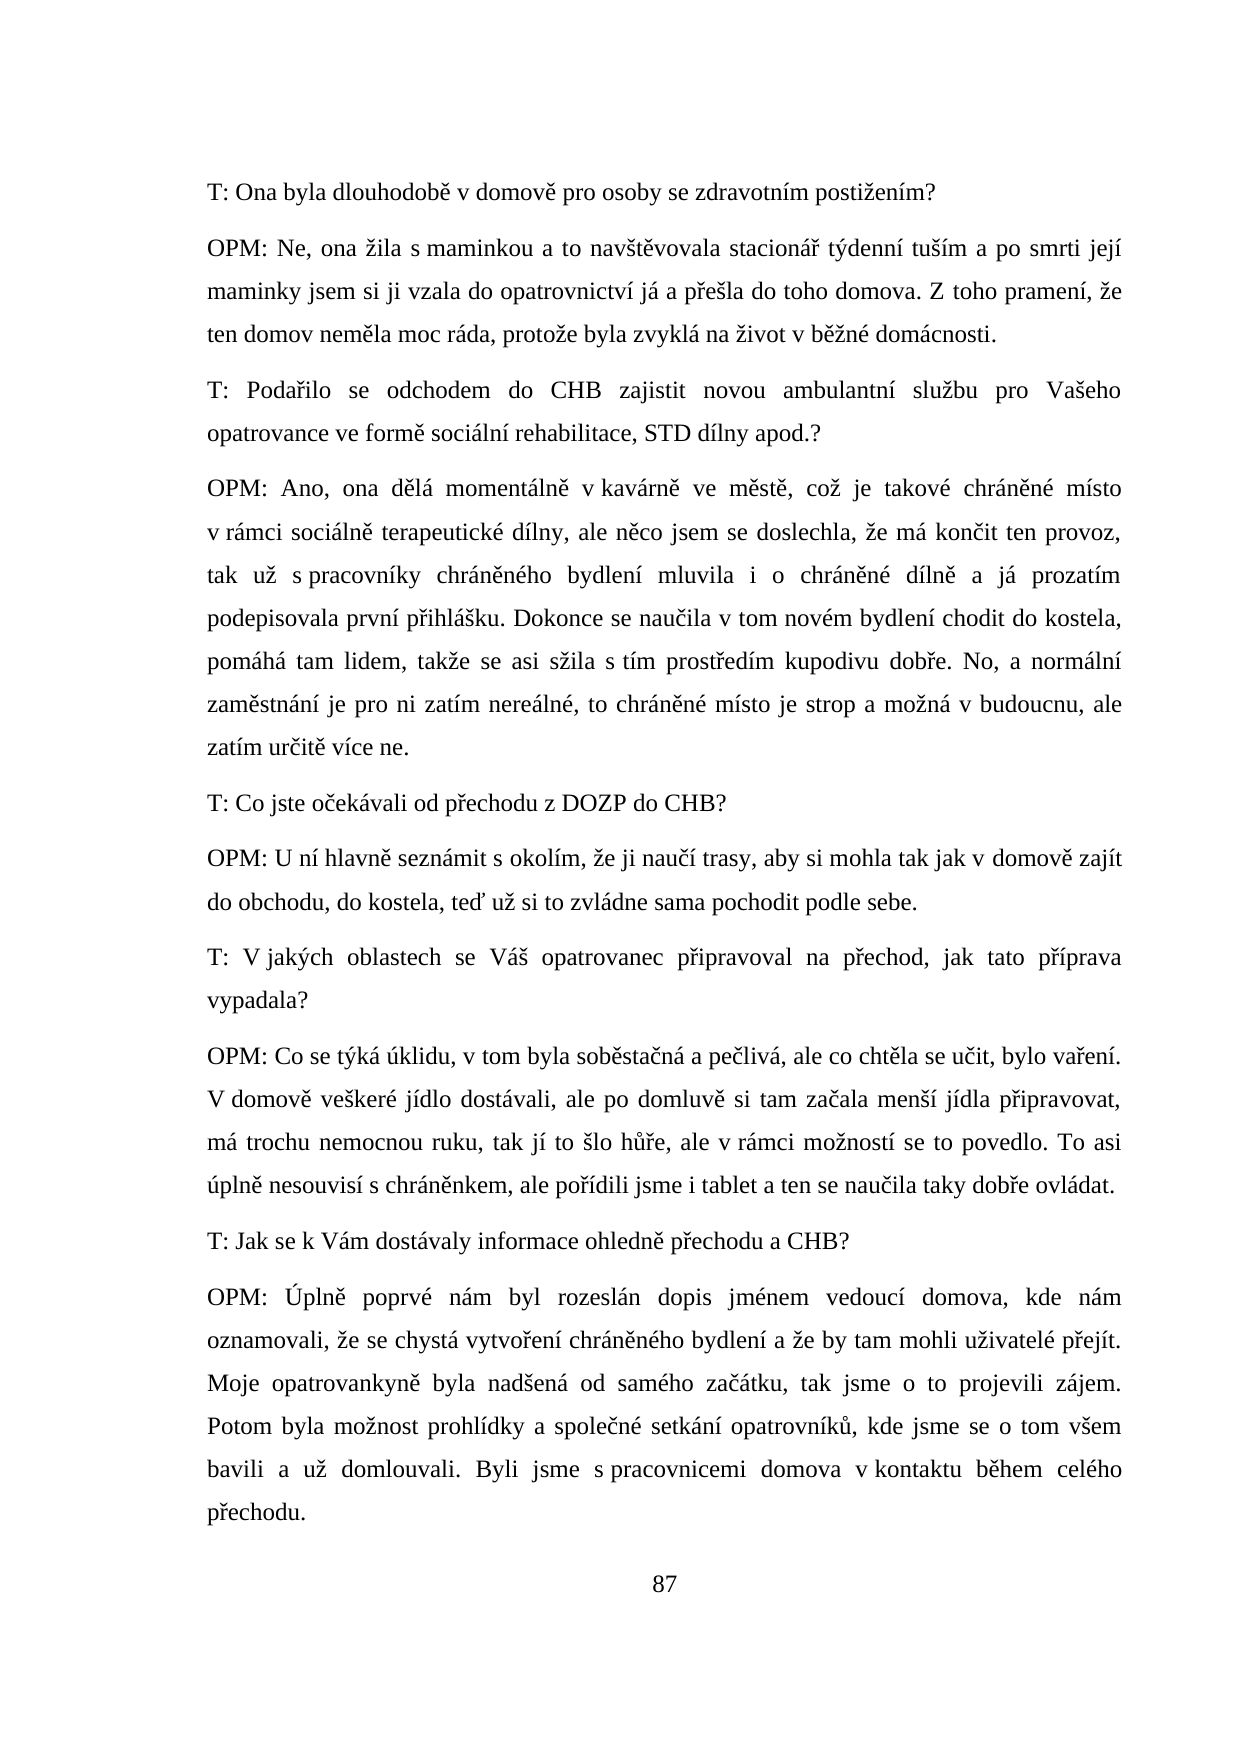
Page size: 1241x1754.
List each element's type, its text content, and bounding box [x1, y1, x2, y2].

text OPM: Ano, ona dělá momentálně v kavárně ve městě, což je takové chráněné místo v rámci sociálně terapeutické dílny, ale něco jsem se doslechla, že má končit ten provoz, tak už s pracovníky chráněného bydlení mluvila i o chráněné dílně a já prozatím podepisovala první přihlášku. Dokonce se naučila v tom novém bydlení chodit do kostela, pomáhá tam lidem, takže se asi sžila s tím prostředím kupodivu dobře. No, a normální zaměstnání je pro ni zatím nereálné, to chráněné místo je strop a možná v budoucnu, ale zatím určitě více ne. [207, 473, 1122, 761]
text OPM: Ne, ona žila s maminkou a to navštěvovala stacionář týdenní tuším a po smrti její maminky jsem si ji vzala do opatrovnictví já a přešla do toho domova. Z toho pramení, že ten domov neměla moc ráda, protože byla zvyklá na život v běžné domácnosti. [207, 233, 1122, 348]
text T: V jakých oblastech se Váš opatrovanec připravoval na přechod, jak tato příprava vypadala? [207, 942, 1122, 1014]
text T: Podařilo se odchodem do CHB zajistit novou ambulantní službu pro Vašeho opatrovance ve formě sociální rehabilitace, STD dílny apod.? [207, 375, 1122, 447]
text T: Ona byla dlouhodobě v domově pro osoby se zdravotním postižením? [207, 177, 1122, 206]
text OPM: Úplně poprvé nám byl rozeslán dopis jménem vedoucí domova, kde nám oznamovali, že se chystá vytvoření chráněného bydlení a že by tam mohli uživatelé přejít. Moje opatrovankyně byla nadšená od samého začátku, tak jsme o to projevili zájem. Potom byla možnost prohlídky a společné setkání opatrovníků, kde jsme se o tom všem bavili a už domlouvali. Byli jsme s pracovnicemi domova v kontaktu během celého přechodu. [207, 1282, 1122, 1526]
text OPM: U ní hlavně seznámit s okolím, že ji naučí trasy, aby si mohla tak jak v domově zajít do obchodu, do kostela, teď už si to zvládne sama pochodit podle sebe. [207, 843, 1122, 915]
text OPM: Co se týká úklidu, v tom byla soběstačná a pečlivá, ale co chtěla se učit, bylo vaření. V domově veškeré jídlo dostávali, ale po domluvě si tam začala menší jídla připravovat, má trochu nemocnou ruku, tak jí to šlo hůře, ale v rámci možností se to povedlo. To asi úplně nesouvisí s chráněnkem, ale pořídili jsme i tablet a ten se naučila taky dobře ovládat. [207, 1041, 1122, 1199]
text T: Jak se k Vám dostávaly informace ohledně přechodu a CHB? [207, 1226, 1122, 1255]
text T: Co jste očekávali od přechodu z DOZP do CHB? [207, 788, 1122, 817]
